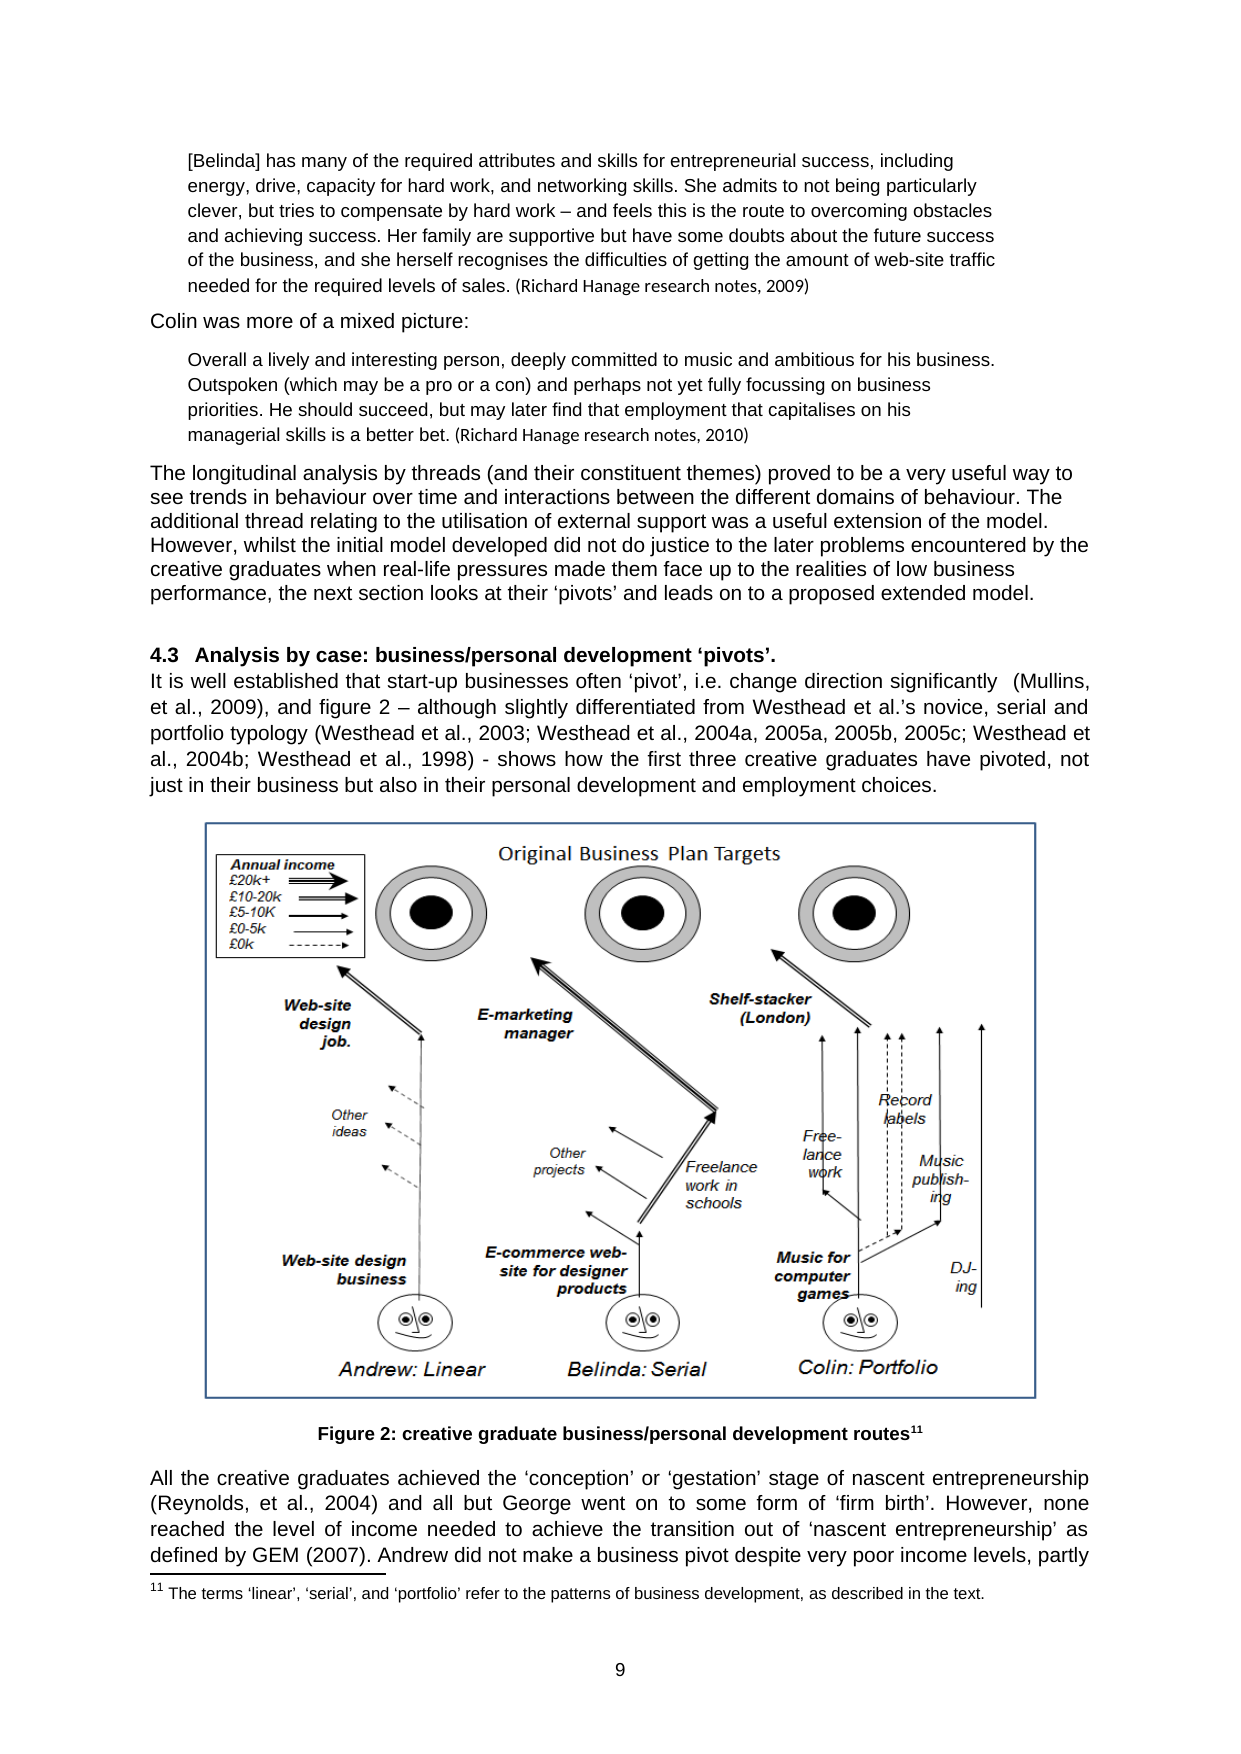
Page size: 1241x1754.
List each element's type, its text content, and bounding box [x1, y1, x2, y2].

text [150, 1465, 1090, 1567]
text It is well established that start-up businesses often ‘pivot’, i.e. change direction significantly (Mullins, et al., 2009), and figure 2 – although slightly differentiated from Westhead et al.’s novice, serial and portfolio typology (Westhead et al., 2003; Westhead et al., 2004a, 2005a, 2005b, 2005c; Westhead et al., 2004b; Westhead et al., 1998) - shows how the first three creative graduates have pivoted, not just in their business but also in their personal development and employment choices. [150, 669, 1090, 796]
picture [197, 815, 1043, 1405]
text Figure 2: creative graduate business/personal development routes [150, 1423, 1090, 1444]
subtitle Analysis by case: business/personal development ‘pivots’. [150, 643, 1090, 667]
list Colin was more of a mixed picture: [150, 309, 1090, 333]
list [Belinda] has many of the required attributes and skills for entrepreneurial success, including energy, drive, capacity for hard work, and networking skills. She admits to not being particularly clever, but tries to compensate by hard work – and feels this is the route to overcoming obstacles and achieving success. Her family are supportive but have some doubts about the future success of the business, and she herself recognises the difficulties of getting the amount of web-site traffic needed for the required levels of sales. (Richard Hanage research notes, 2009) [187, 150, 1006, 297]
list Overall a lively and interesting person, deeply committed to music and ambitious for his business. Outspoken (which may be a pro or a con) and perhaps not yet fully focussing on business priorities. He should succeed, but may later find that employment that capitalises on his managerial skills is a better bet. (Richard Hanage research notes, 2010) [187, 349, 1006, 446]
list The longitudinal analysis by threads (and their constituent themes) proved to be a very useful way to see trends in behaviour over time and interactions between the different domains of behaviour. The additional thread relating to the utilisation of external support was a useful extension of the model. However, whilst the initial model developed did not do justice to the later problems encountered by the creative graduates when real-life pressures made them face up to the realities of low business performance, the next section looks at their ‘pivots’ and leads on to a proposed extended model. [150, 461, 1090, 604]
